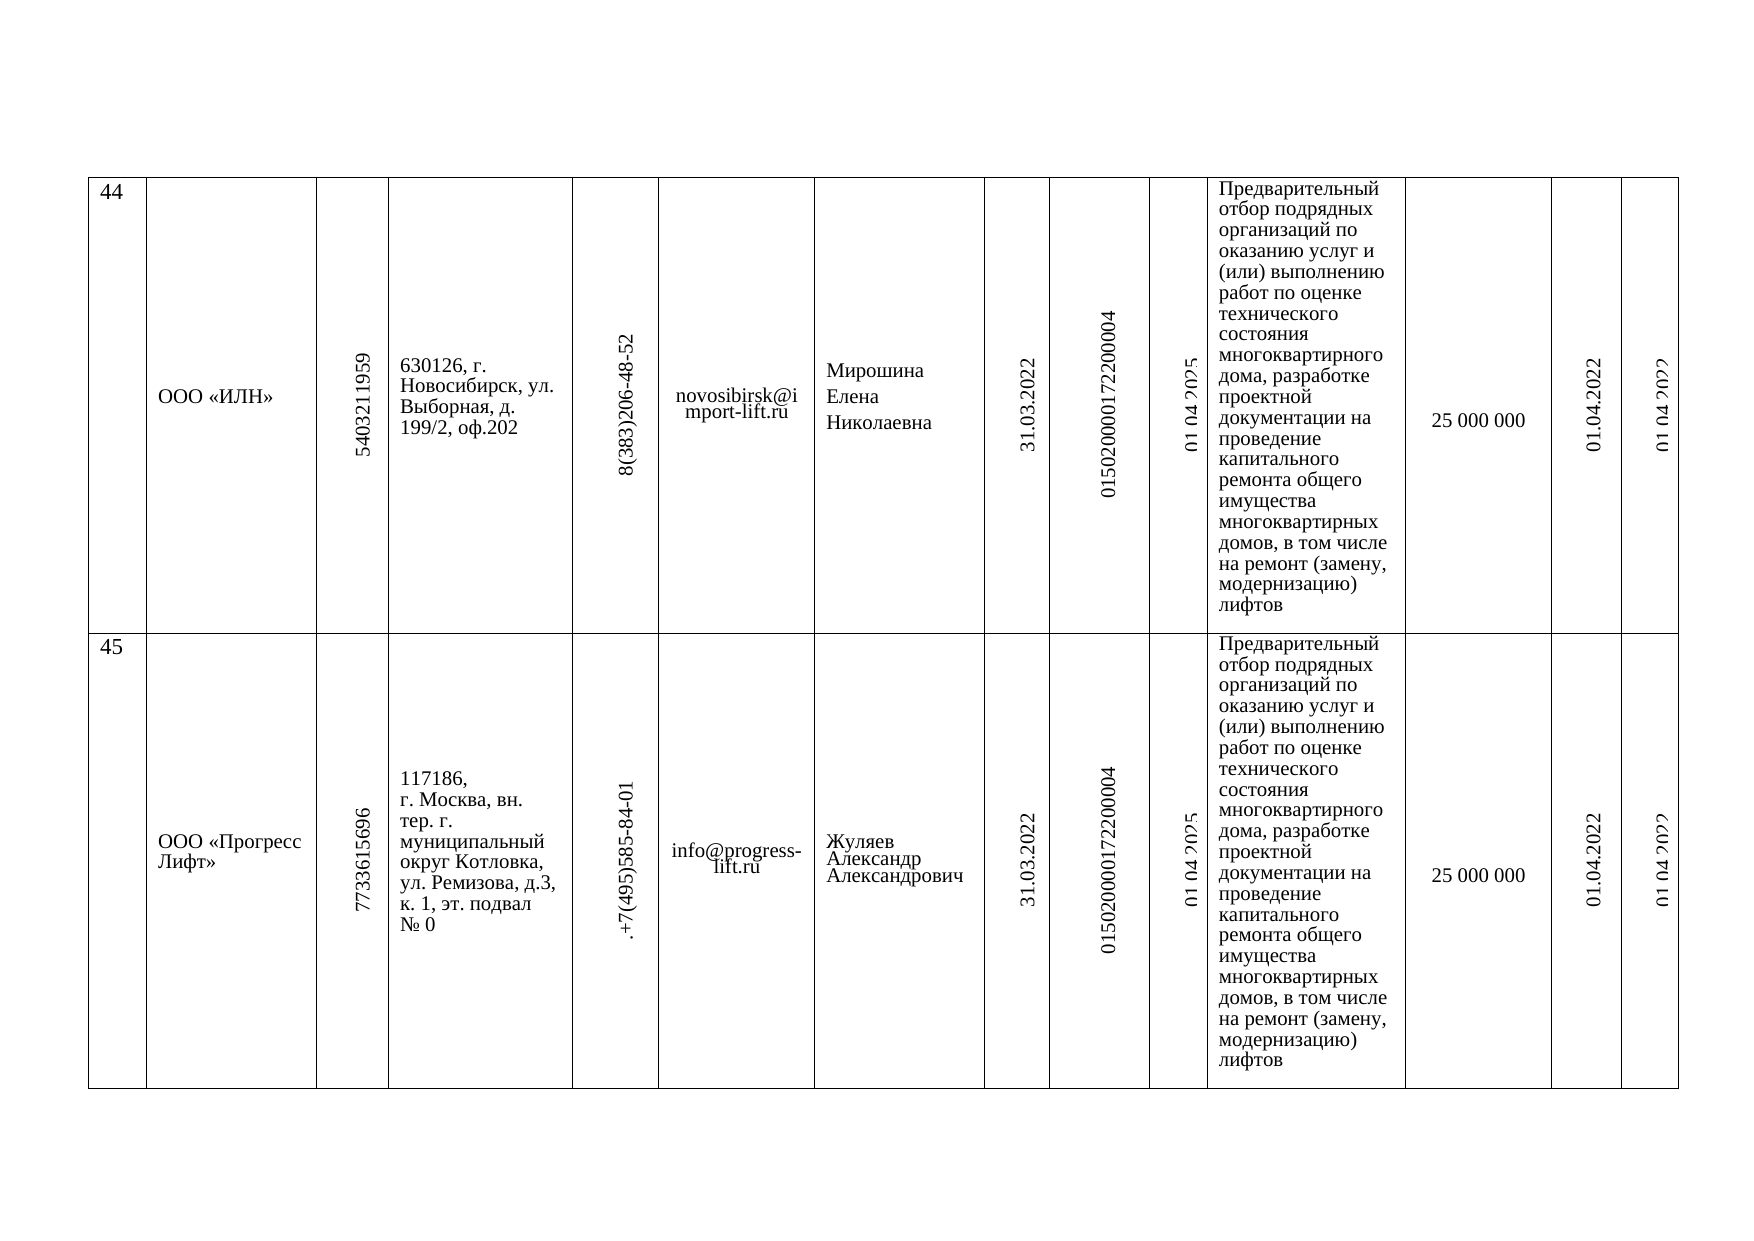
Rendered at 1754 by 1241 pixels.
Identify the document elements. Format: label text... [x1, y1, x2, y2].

table_cell 31.03.2022 [985, 634, 1049, 1088]
table_cell info@progress-lift.ru [659, 634, 814, 1088]
table_cell ООО «ИЛН» [147, 178, 316, 632]
table_cell novosibirsk@import-lift.ru [659, 178, 814, 632]
table_cell 31.03.2022 [985, 178, 1049, 632]
table_cell 01.04.2022 [1622, 178, 1678, 632]
table_cell .+7(495)585-84-01 [573, 634, 658, 1088]
table_cell 25 000 000 [1406, 178, 1551, 632]
table_cell 015020000172200004 [1050, 178, 1149, 632]
table_cell 8(383)206-48-52 [573, 178, 658, 632]
table_cell 5403211959 [317, 178, 388, 632]
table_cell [1208, 178, 1405, 632]
table_cell 7733615696 [317, 634, 388, 1088]
table_cell 015020000172200004 [1050, 634, 1149, 1088]
table_cell 25 000 000 [1406, 634, 1551, 1088]
table_cell 01.04.2025 [1150, 634, 1207, 1088]
table_cell 01.04.2022 [1622, 634, 1678, 1088]
table_cell 117186, г. Москва, вн. тер. г. муниципальный округ Котловка, ул. Ремизова, д.3, к. 1, эт. подвал № 0 [389, 634, 572, 1088]
table_cell 01.04.2022 [1552, 634, 1621, 1088]
table_cell Мирошина Елена Николаевна [815, 178, 984, 632]
table_cell ООО «Прогресс Лифт» [147, 634, 316, 1088]
table_cell 45 [89, 634, 146, 1088]
table_cell 44 [89, 178, 146, 632]
table_cell 01.04.2022 [1552, 178, 1621, 632]
table_cell Жуляев Александр Александрович [815, 634, 984, 1088]
table_cell 630126, г. Новосибирск, ул. Выборная, д. 199/2, оф.202 [389, 178, 572, 632]
table_cell 01.04.2025 [1150, 178, 1207, 632]
